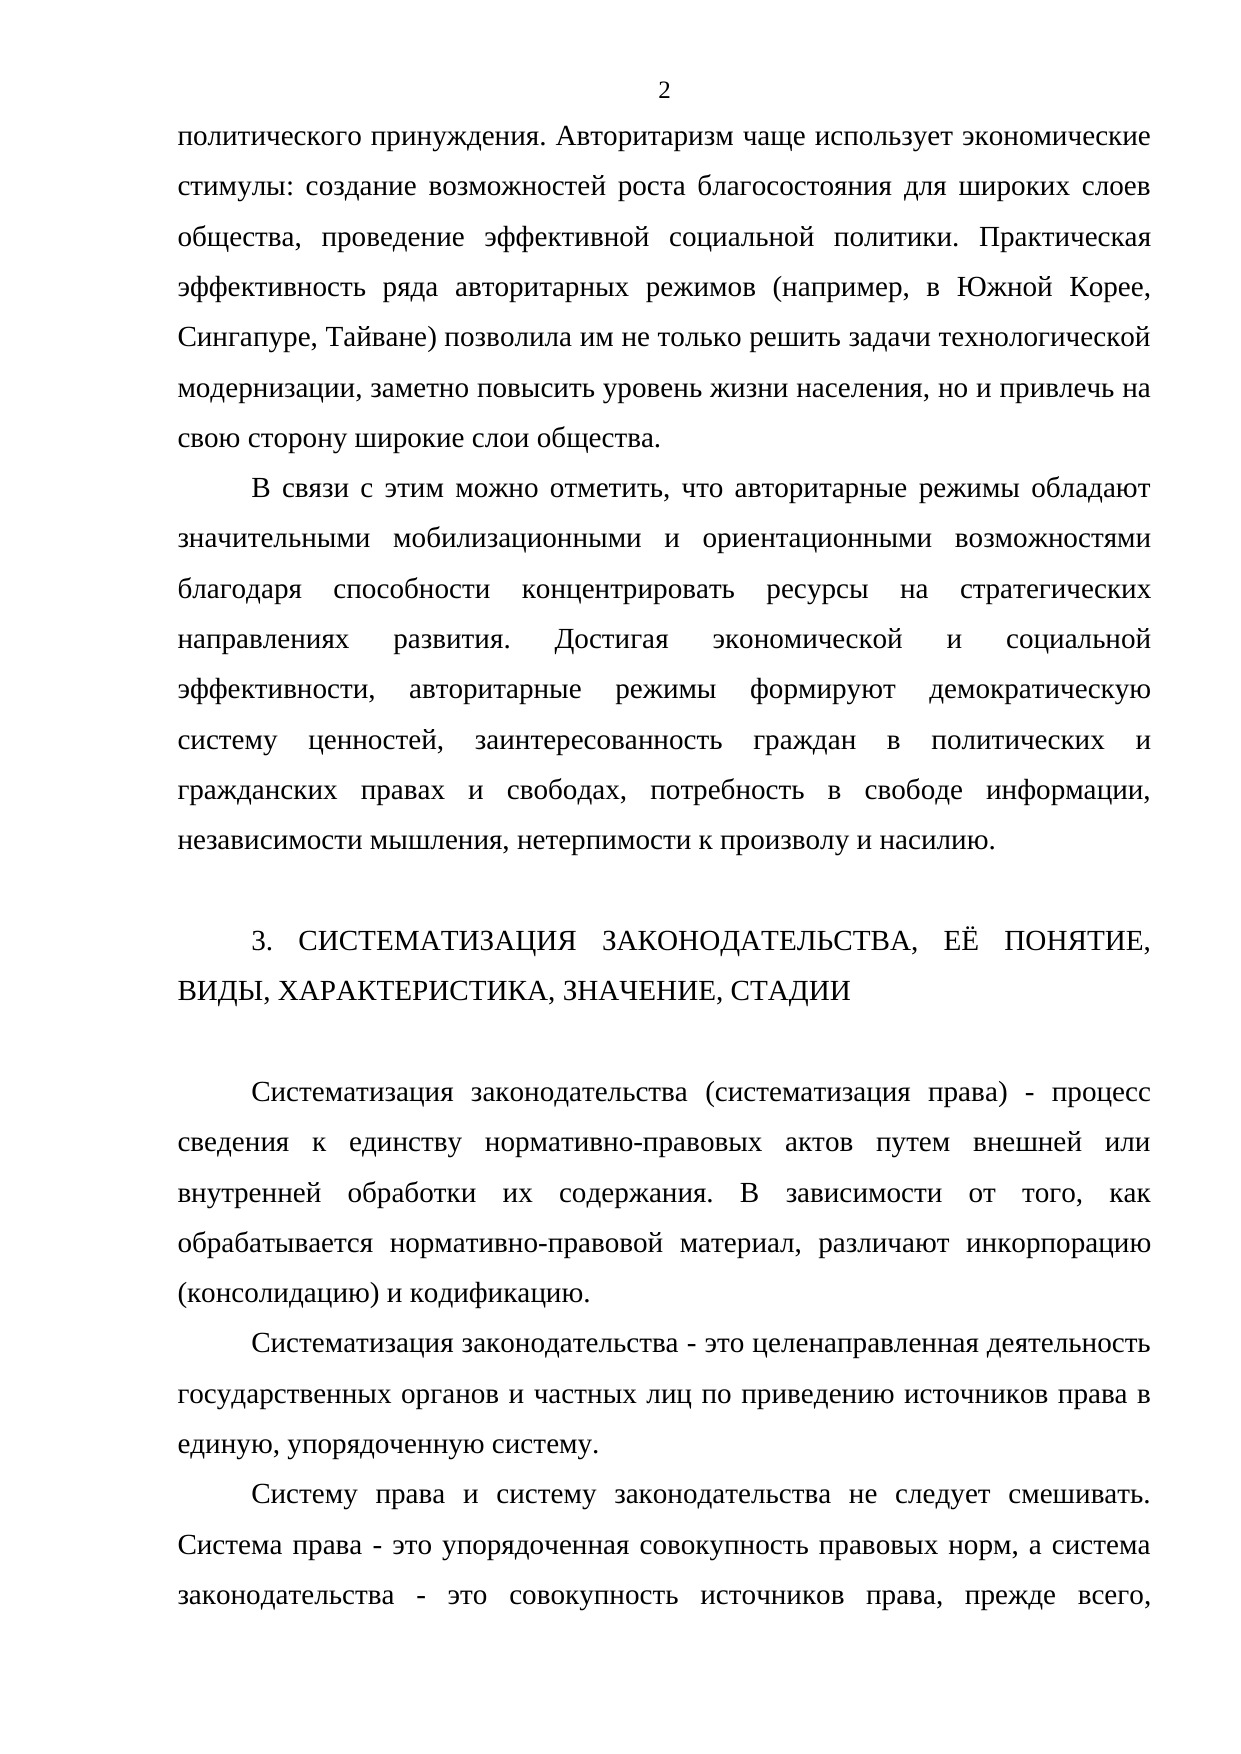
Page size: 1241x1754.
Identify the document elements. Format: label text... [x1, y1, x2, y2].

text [177, 1477, 1152, 1611]
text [177, 118, 1152, 453]
text В связи с этим можно отметить, что авторитарные режимы обладают значительными мобилизационными и ориентационными возможностями благодаря способности концентрировать ресурсы на стратегических направлениях развития. Достигая экономической и социальной эффективности, авторитарные режимы формируют демократическую систему ценностей, заинтересованность граждан в политических и гражданских правах и свободах, потребность в свободе информации, независимости мышления, нетерпимости к произволу и насилию. [177, 470, 1152, 856]
text 3. СИСТЕМАТИЗАЦИЯ ЗАКОНОДАТЕЛЬСТВА, ЕЁ ПОНЯТИЕ, ВИДЫ, ХАРАКТЕРИСТИКА, ЗНАЧЕНИЕ, СТАДИИ [177, 923, 1152, 1007]
text Систематизация законодательства (систематизация права) - процесс сведения к единству нормативно-правовых актов путем внешней или внутренней обработки их содержания. В зависимости от того, как обрабатывается нормативно-правовой материал, различают инкорпорацию (консолидацию) и кодификацию. [177, 1074, 1152, 1309]
text Систематизация законодательства - это целенаправленная деятельность государственных органов и частных лиц по приведению источников права в единую, упорядоченную систему. [177, 1326, 1152, 1460]
